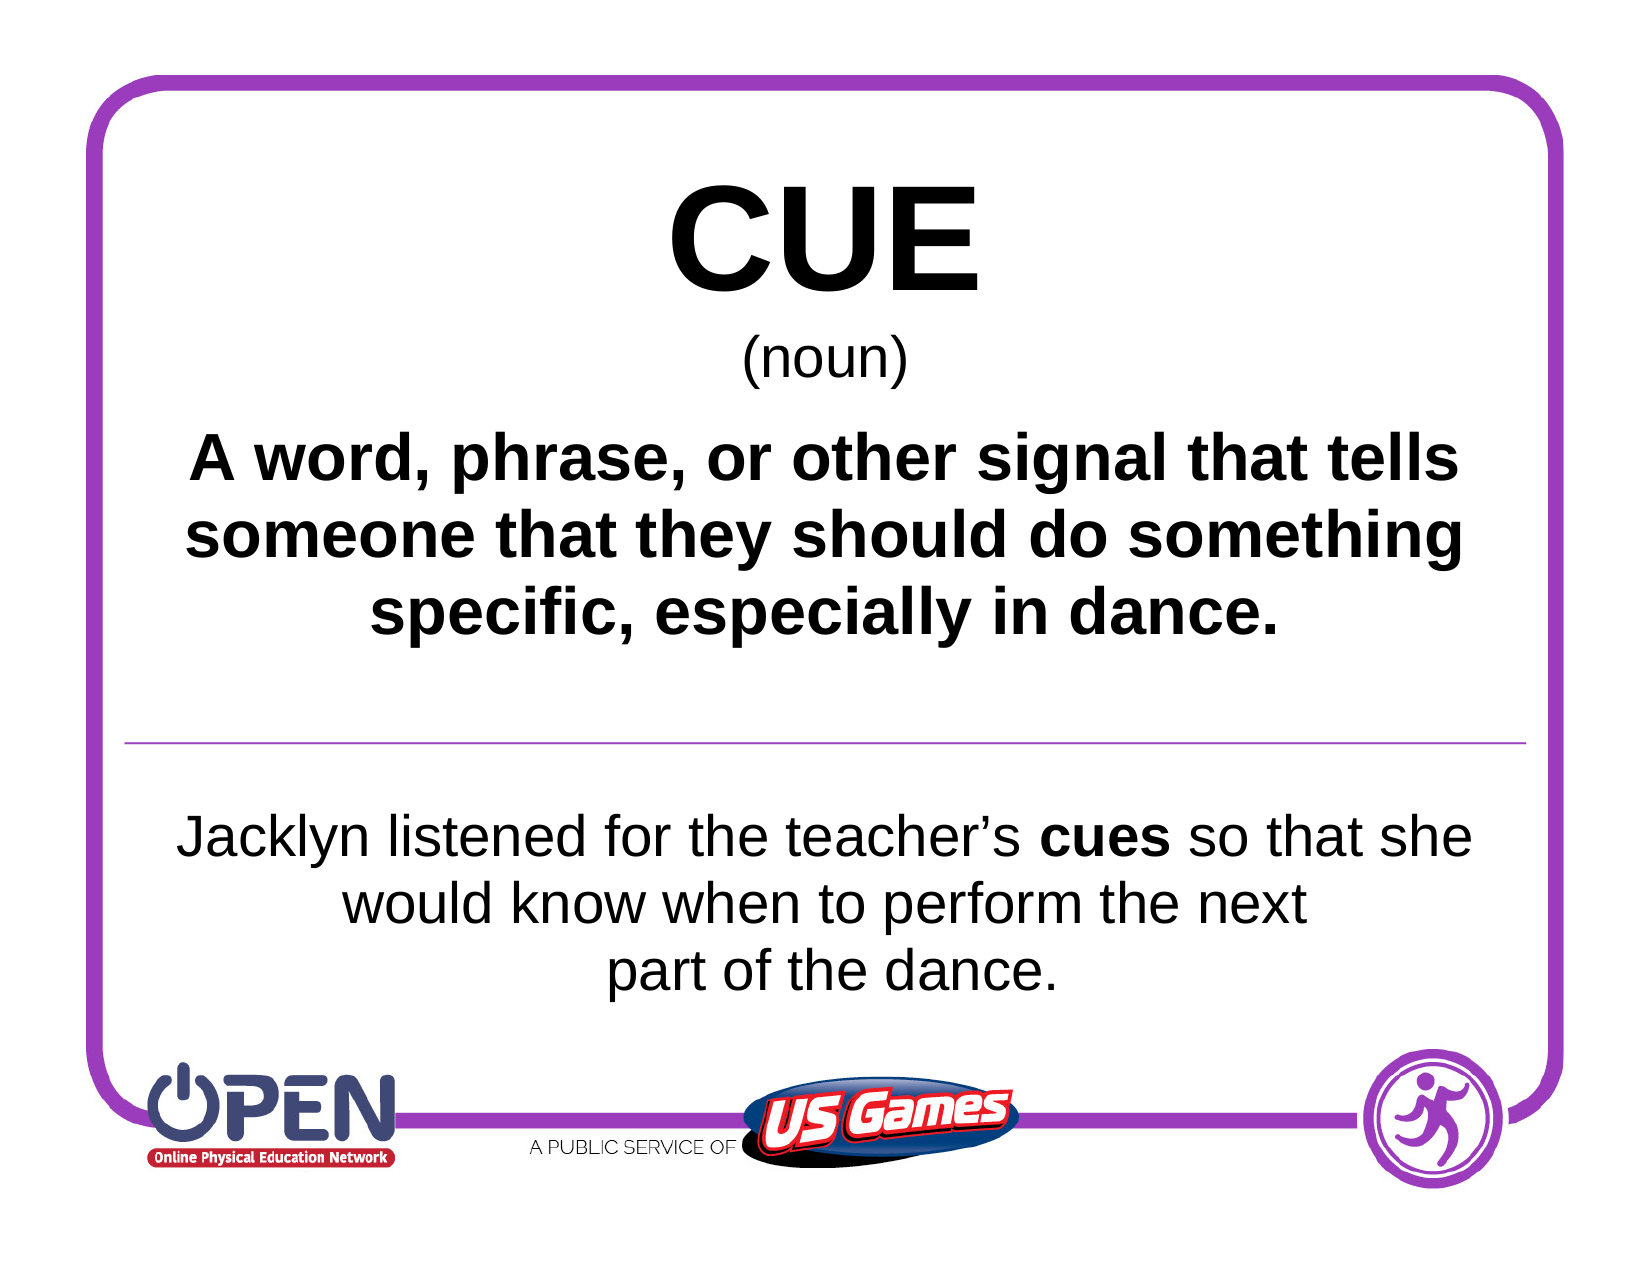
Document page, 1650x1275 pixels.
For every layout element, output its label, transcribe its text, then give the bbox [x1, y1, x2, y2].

text CUE [150, 150, 1500, 322]
picture [86, 75, 1564, 1195]
text Jacklyn listened for the teacher’s cues so that she would know when to perform the next part of the dance. [150, 802, 1500, 1003]
text (noun) [150, 322, 1500, 389]
text A word, phrase, or other signal that tells someone that they should do something specific, especially in dance. [150, 418, 1500, 648]
